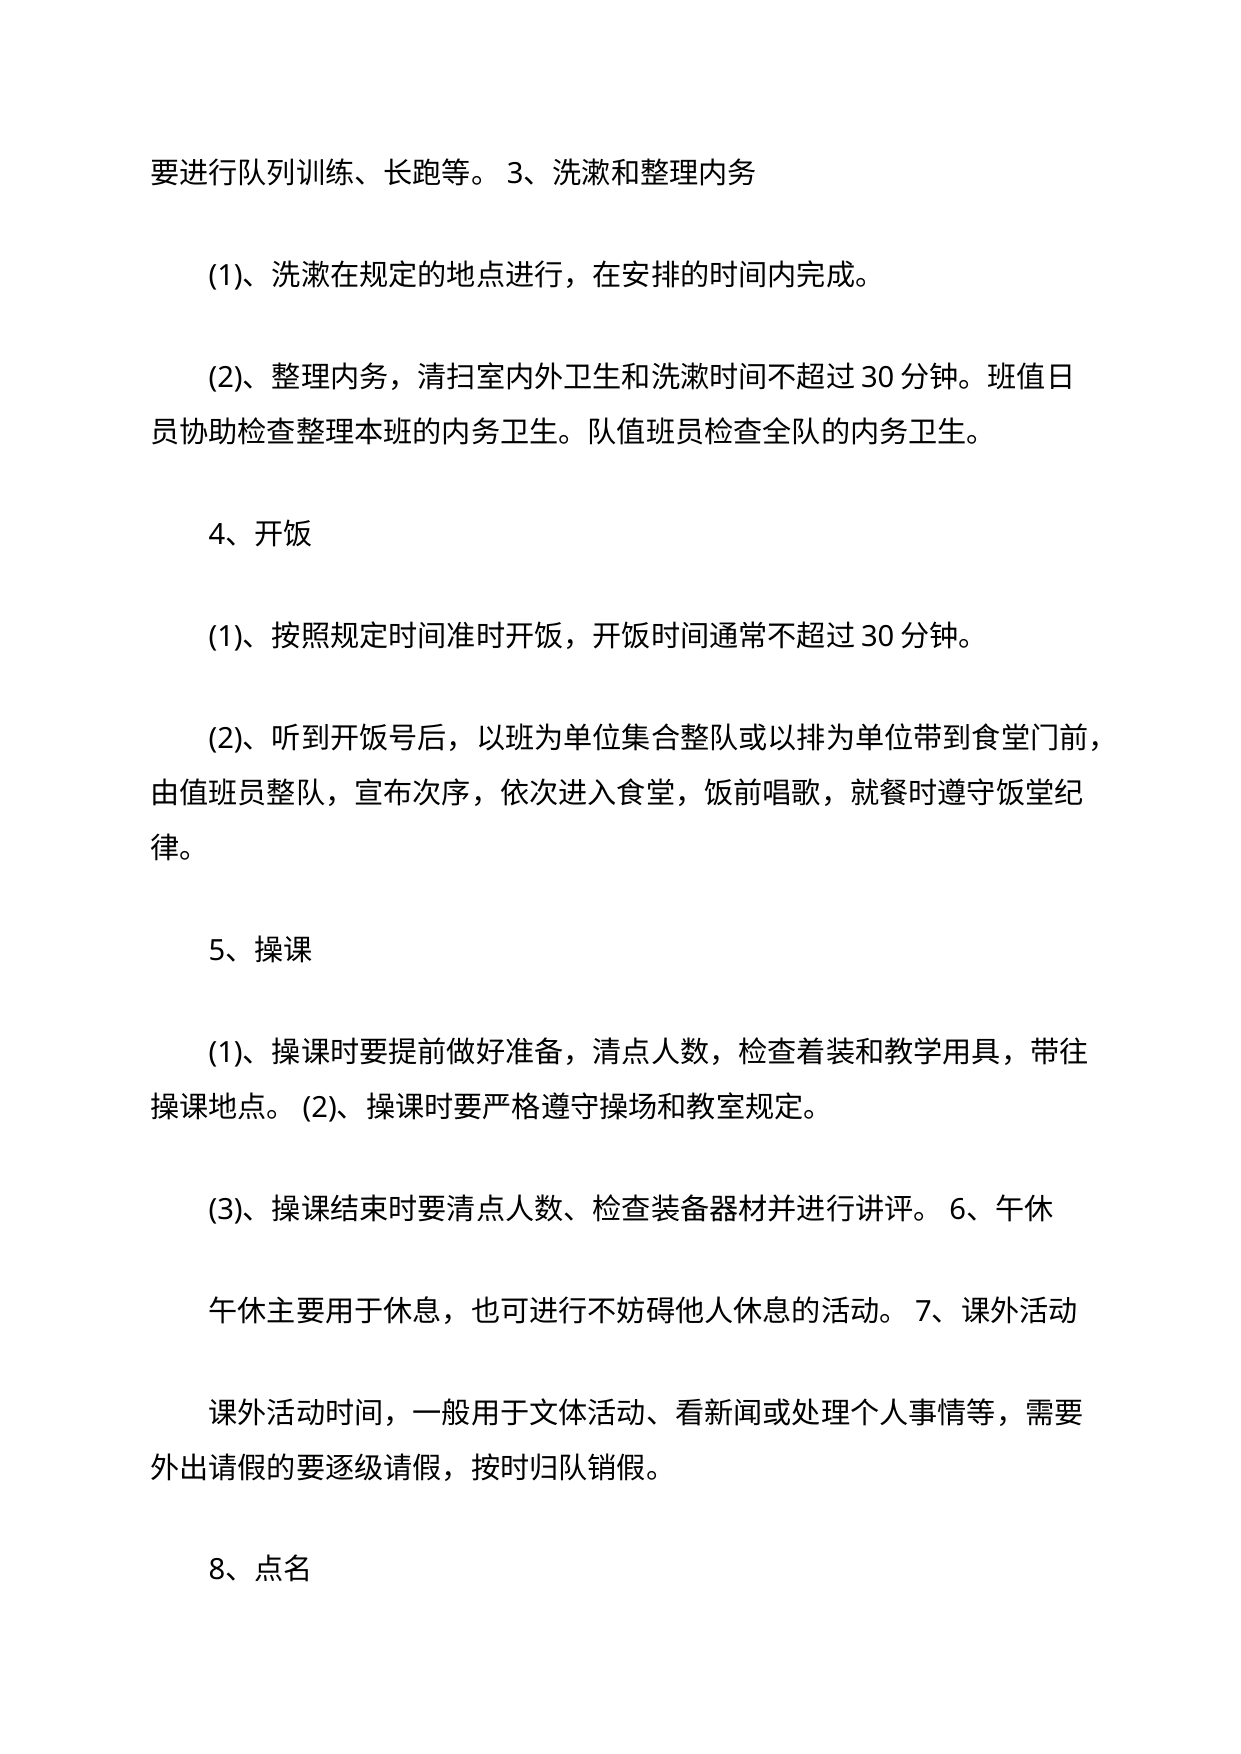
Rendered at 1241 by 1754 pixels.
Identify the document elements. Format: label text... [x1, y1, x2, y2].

text 5、操课 [150, 926, 1090, 969]
text (3)、操课结束时要清点人数、检查装备器材并进行讲评。 6、午休 [150, 1185, 1090, 1228]
text (1)、洗漱在规定的地点进行，在安排的时间内完成。 [150, 252, 1090, 294]
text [150, 150, 1090, 192]
text 8、点名 [150, 1546, 1090, 1588]
text 课外活动时间，一般用于文体活动、看新闻或处理个人事情等，需要外出请假的要逐级请假，按时归队销假。 [150, 1389, 1090, 1486]
text 午休主要用于休息，也可进行不妨碍他人休息的活动。 7、课外活动 [150, 1287, 1090, 1330]
text (2)、整理内务，清扫室内外卫生和洗漱时间不超过30分钟。班值日员协助检查整理本班的内务卫生。队值班员检查全队的内务卫生。 [150, 354, 1090, 451]
text (1)、操课时要提前做好准备，清点人数，检查着装和教学用具，带往操课地点。 (2)、操课时要严格遵守操场和教室规定。 [150, 1028, 1090, 1126]
text (2)、听到开饭号后，以班为单位集合整队或以排为单位带到食堂门前，由值班员整队，宣布次序，依次进入食堂，饭前唱歌，就餐时遵守饭堂纪律。 [150, 715, 1090, 867]
text 4、开饭 [150, 511, 1090, 553]
text (1)、按照规定时间准时开饭，开饭时间通常不超过30分钟。 [150, 613, 1090, 655]
